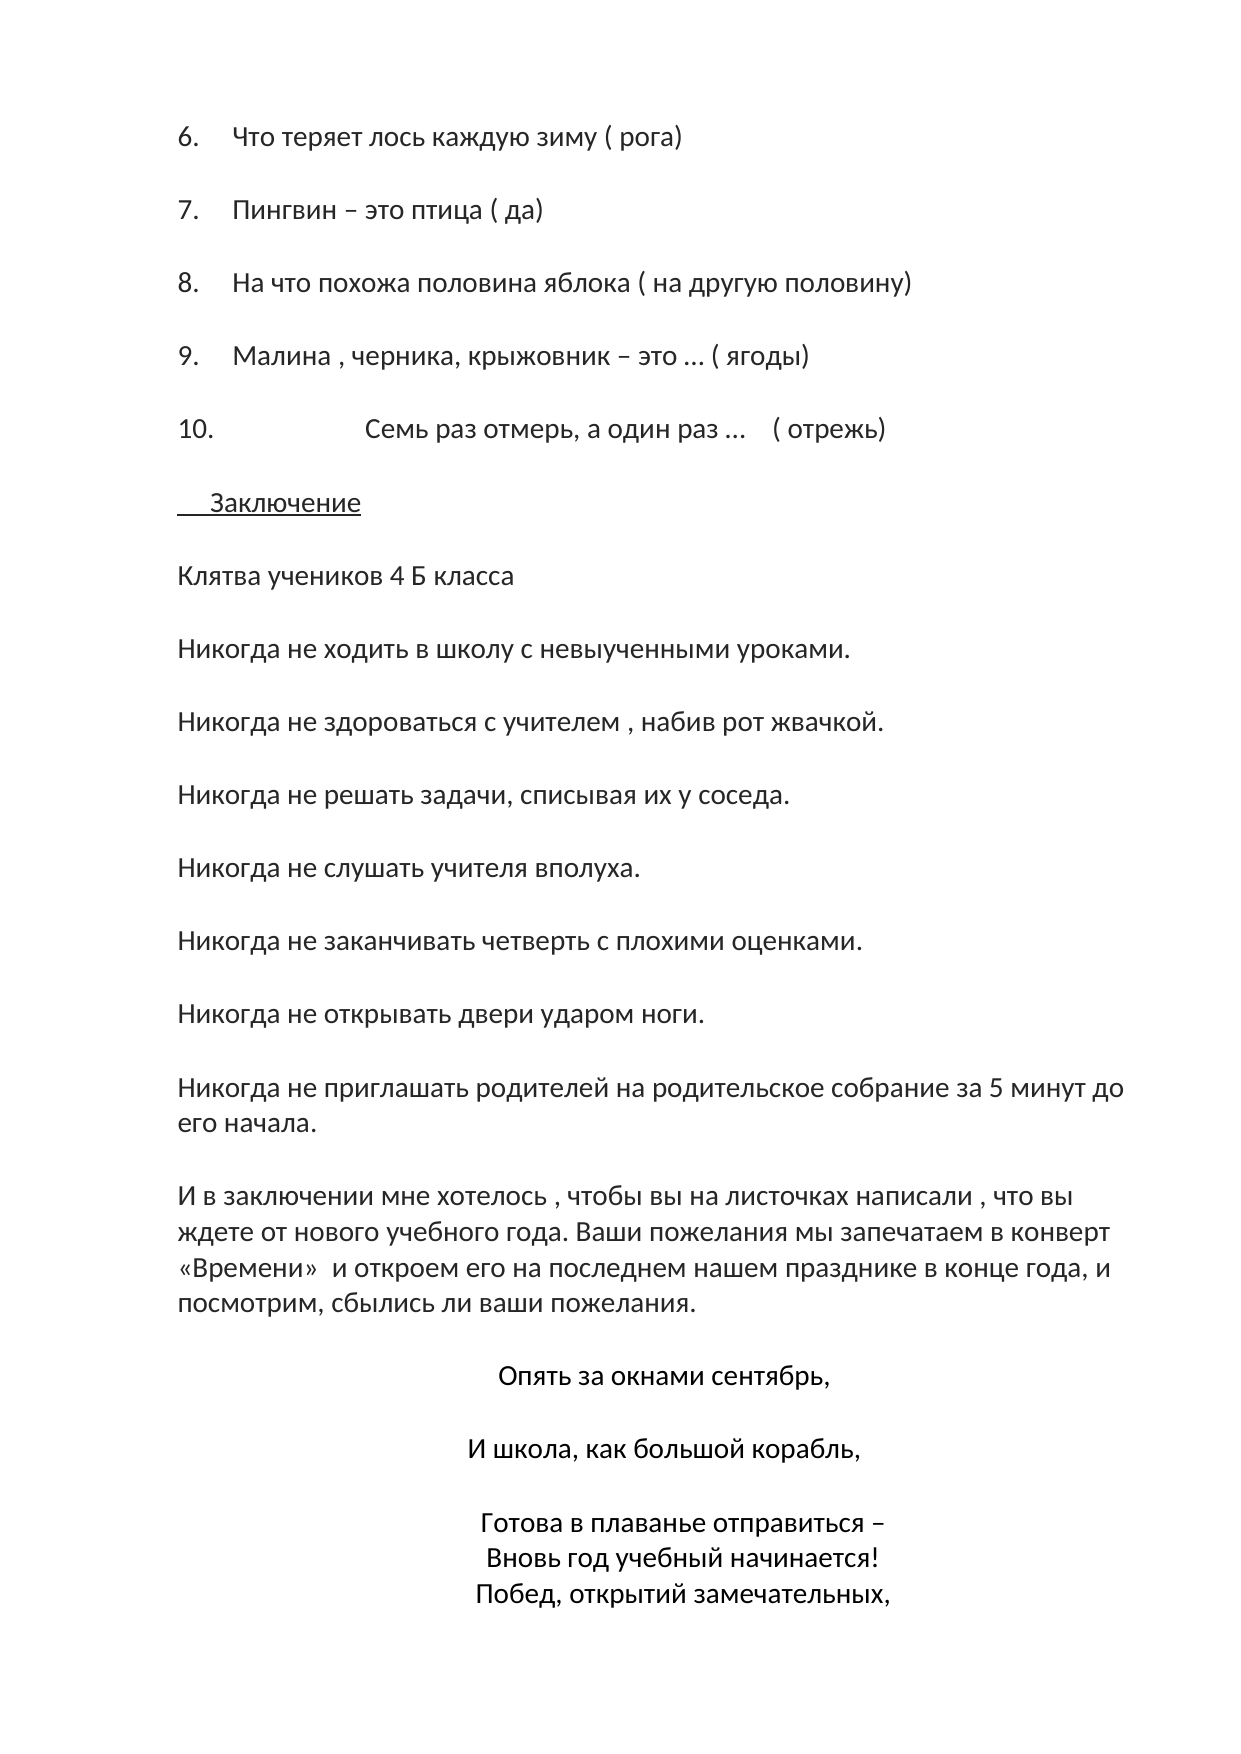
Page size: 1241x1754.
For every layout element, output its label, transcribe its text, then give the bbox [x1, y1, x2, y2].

text Никогда не здороваться с учителем , набив рот жвачкой. [177, 703, 1152, 739]
text Вновь год учебный начинается! [215, 1539, 1152, 1575]
text Побед, открытий замечательных, [215, 1575, 1152, 1611]
text И школа, как большой корабль, [177, 1431, 1152, 1466]
text Никогда не заканчивать четверть с плохими оценками. [177, 922, 1152, 958]
text 6. Что теряет лось каждую зиму ( рога) [177, 118, 1152, 154]
text Готова в плаванье отправиться – [215, 1504, 1152, 1539]
text 8. На что похожа половина яблока ( на другую половину) [177, 264, 1152, 300]
text Никогда не слушать учителя вполуха. [177, 849, 1152, 885]
text 7. Пингвин – это птица ( да) [177, 191, 1152, 227]
text Опять за окнами сентябрь, [177, 1357, 1152, 1393]
text Никогда не открывать двери ударом ноги. [177, 996, 1152, 1031]
text И в заключении мне хотелось , чтобы вы на листочках написали , что вы ждете от нового учебного года. Ваши пожелания мы запечатаем в конверт «Времени» и откроем его на последнем нашем празднике в конце года, и посмотрим, сбылись ли ваши пожелания. [177, 1177, 1152, 1320]
text Никогда не решать задачи, списывая их у соседа. [177, 776, 1152, 812]
text 10. Семь раз отмерь, а один раз … ( отрежь) [177, 411, 1152, 446]
text 9. Малина , черника, крыжовник – это … ( ягоды) [177, 337, 1152, 373]
text Никогда не приглашать родителей на родительское собрание за 5 минут до его начала. [177, 1069, 1152, 1140]
text Клятва учеников 4 Б класса [177, 557, 1152, 592]
text Никогда не ходить в школу с невыученными уроками. [177, 630, 1152, 666]
text Заключение [177, 484, 1152, 519]
